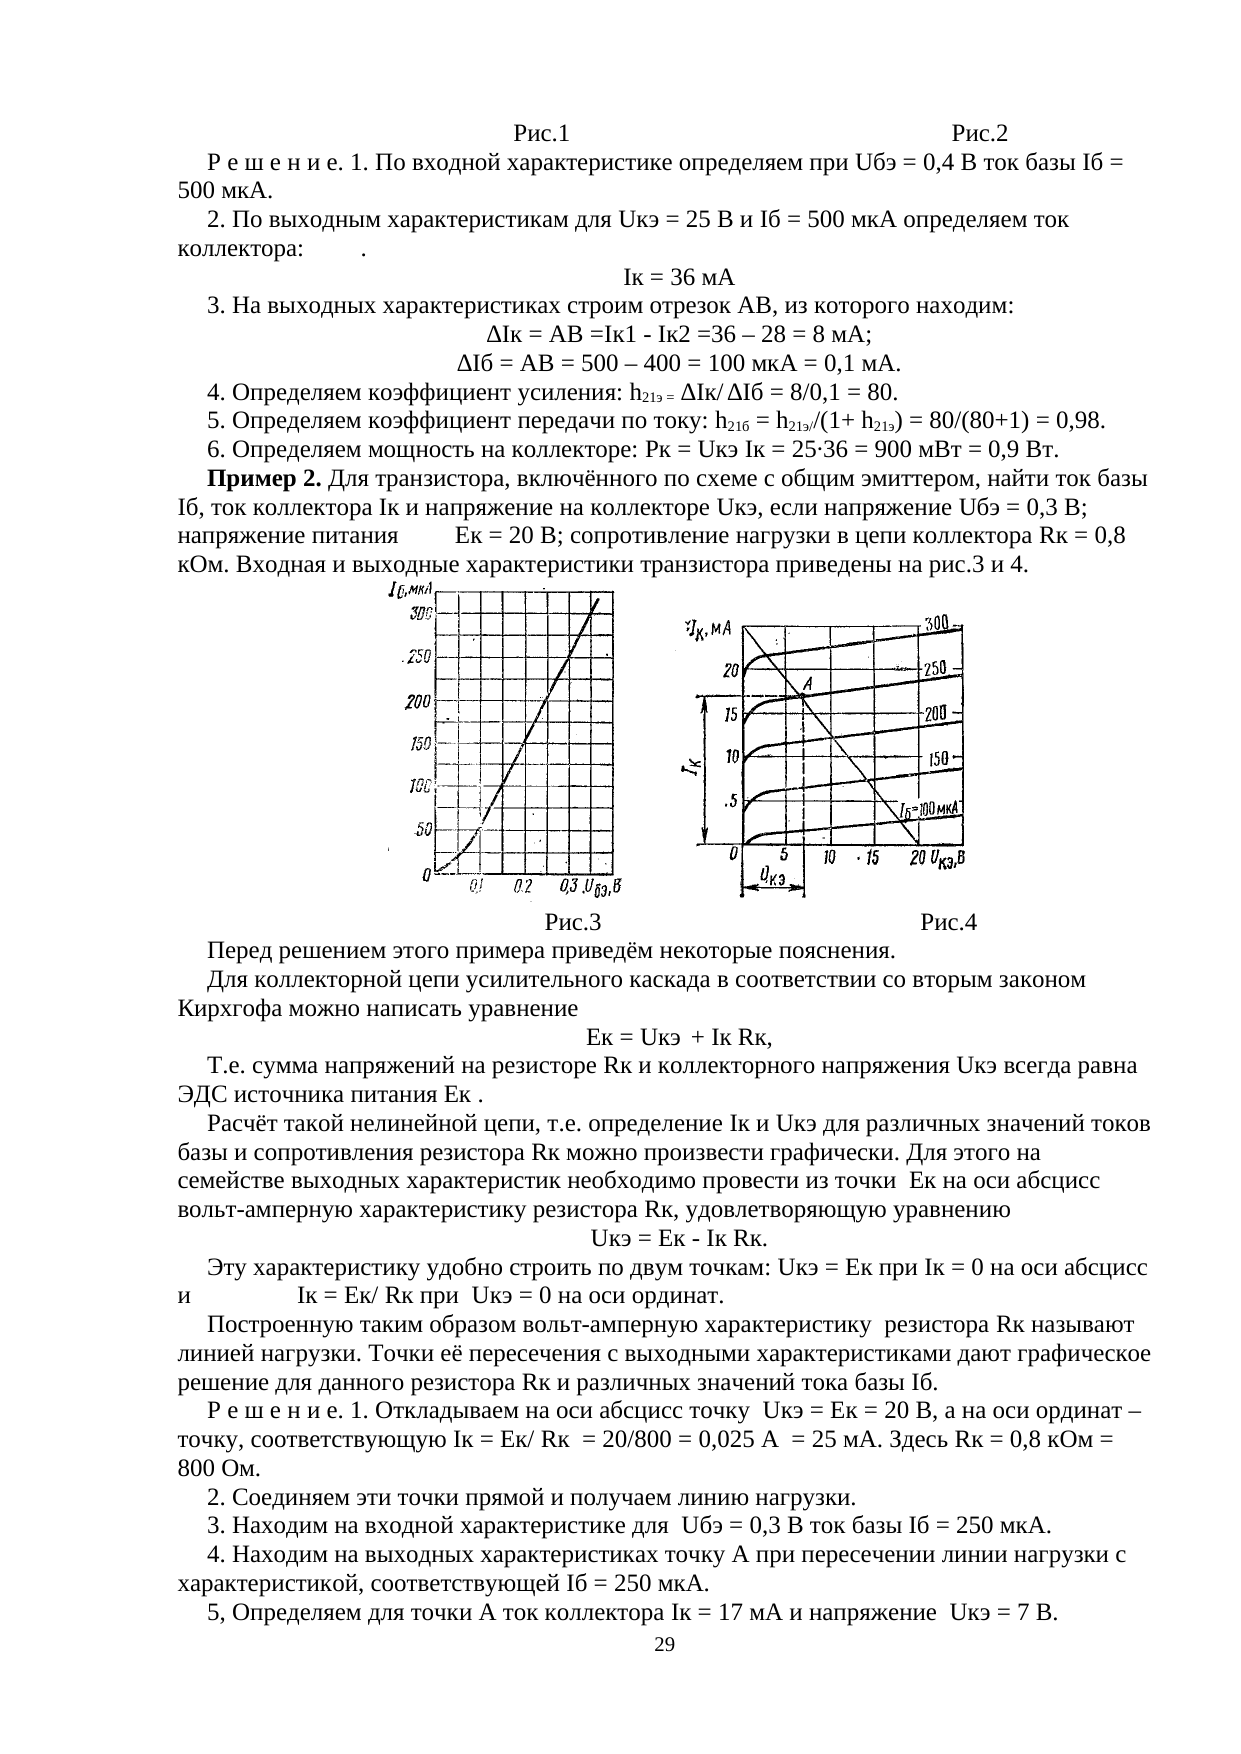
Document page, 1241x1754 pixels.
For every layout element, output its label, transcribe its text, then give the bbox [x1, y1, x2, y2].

text Рис.1 Рис.2 [177, 118, 1152, 147]
text 3. Находим на входной характеристике для Uбэ = 0,3 В ток базы Iб = 250 мкА. [177, 1511, 1152, 1539]
text 5, Определяем для точки А ток коллектора Iк = 17 мА и напряжение Uкэ = 7 В. [177, 1597, 1152, 1626]
text 2. По выходным характеристикам для Uкэ = 25 В и Iб = 500 мкА определяем ток коллектора: . [177, 204, 1152, 262]
text 4. Находим на выходных характеристиках точку А при пересечении линии нагрузки с характеристикой, соответствующей Iб = 250 мкА. [177, 1539, 1152, 1597]
picture [384, 578, 974, 907]
text Ек = Uкэ + Iк Rк, [177, 1022, 1152, 1051]
text Iк = 36 мА [177, 262, 1152, 291]
text 2. Соединяем эти точки прямой и получаем линию нагрузки. [177, 1482, 1152, 1511]
text Р е ш е н и е. 1. Откладываем на оси абсцисс точку Uкэ = Ек = 20 В, а на оси ординат – точку, соответствующую Iк = Ек/ Rк = 20/800 = 0,025 А = 25 мА. Здесь Rк = 0,8 кОм = 800 Ом. [177, 1396, 1152, 1482]
text Рис.3 Рис.4 [177, 907, 1152, 936]
text Эту характеристику удобно строить по двум точкам: Uкэ = Ек при Iк = 0 на оси абсцисс и Iк = Ек/ Rк при Uкэ = 0 на оси ординат. [177, 1252, 1152, 1309]
text Т.е. сумма напряжений на резисторе Rк и коллекторного напряжения Uкэ всегда равна ЭДС источника питания Ек . [177, 1051, 1152, 1108]
text 3. На выходных характеристиках строим отрезок АВ, из которого находим: [177, 291, 1152, 319]
text ∆Iб = АВ = 500 – 400 = 100 мкА = 0,1 мА. [177, 348, 1152, 377]
text Р е ш е н и е. 1. По входной характеристике определяем при Uбэ = 0,4 В ток базы Iб = 500 мкА. [177, 147, 1152, 204]
text 5. Определяем коэффициент передачи по току: h21б = h21э//(1+ h21э) = 80/(80+1) = 0,98. [177, 406, 1152, 434]
text Пример 2. Для транзистора, включённого по схеме с общим эмиттером, найти ток базы Iб, ток коллектора Iк и напряжение на коллекторе Uкэ, если напряжение Uбэ = 0,3 В; напряжение питания Ек = 20 В; сопротивление нагрузки в цепи коллектора Rк = 0,8 кОм. Входная и выходные характеристики транзистора приведены на рис.3 и 4. [177, 463, 1152, 578]
text Построенную таким образом вольт-амперную характеристику резистора Rк называют линией нагрузки. Точки её пересечения с выходными характеристиками дают графическое решение для данного резистора Rк и различных значений тока базы Iб. [177, 1309, 1152, 1396]
text ∆Iк = АВ =Iк1 - Iк2 =36 – 28 = 8 мА; [177, 319, 1152, 348]
text Для коллекторной цепи усилительного каскада в соответствии со вторым законом Кирхгофа можно написать уравнение [177, 964, 1152, 1022]
text Перед решением этого примера приведём некоторые пояснения. [177, 936, 1152, 964]
text 6. Определяем мощность на коллекторе: Pк = Uкэ Iк = 25∙36 = 900 мВт = 0,9 Вт. [177, 434, 1152, 463]
text Uкэ = Ек - Iк Rк. [177, 1223, 1152, 1252]
text 4. Определяем коэффициент усиления: h21э = ∆Iк/ ∆Iб = 8/0,1 = 80. [177, 377, 1152, 406]
text Расчёт такой нелинейной цепи, т.е. определение Iк и Uкэ для различных значений токов базы и сопротивления резистора Rк можно произвести графически. Для этого на семействе выходных характеристик необходимо провести из точки Ек на оси абсцисс вольт-амперную характеристику резистора Rк, удовлетворяющую уравнению [177, 1108, 1152, 1223]
